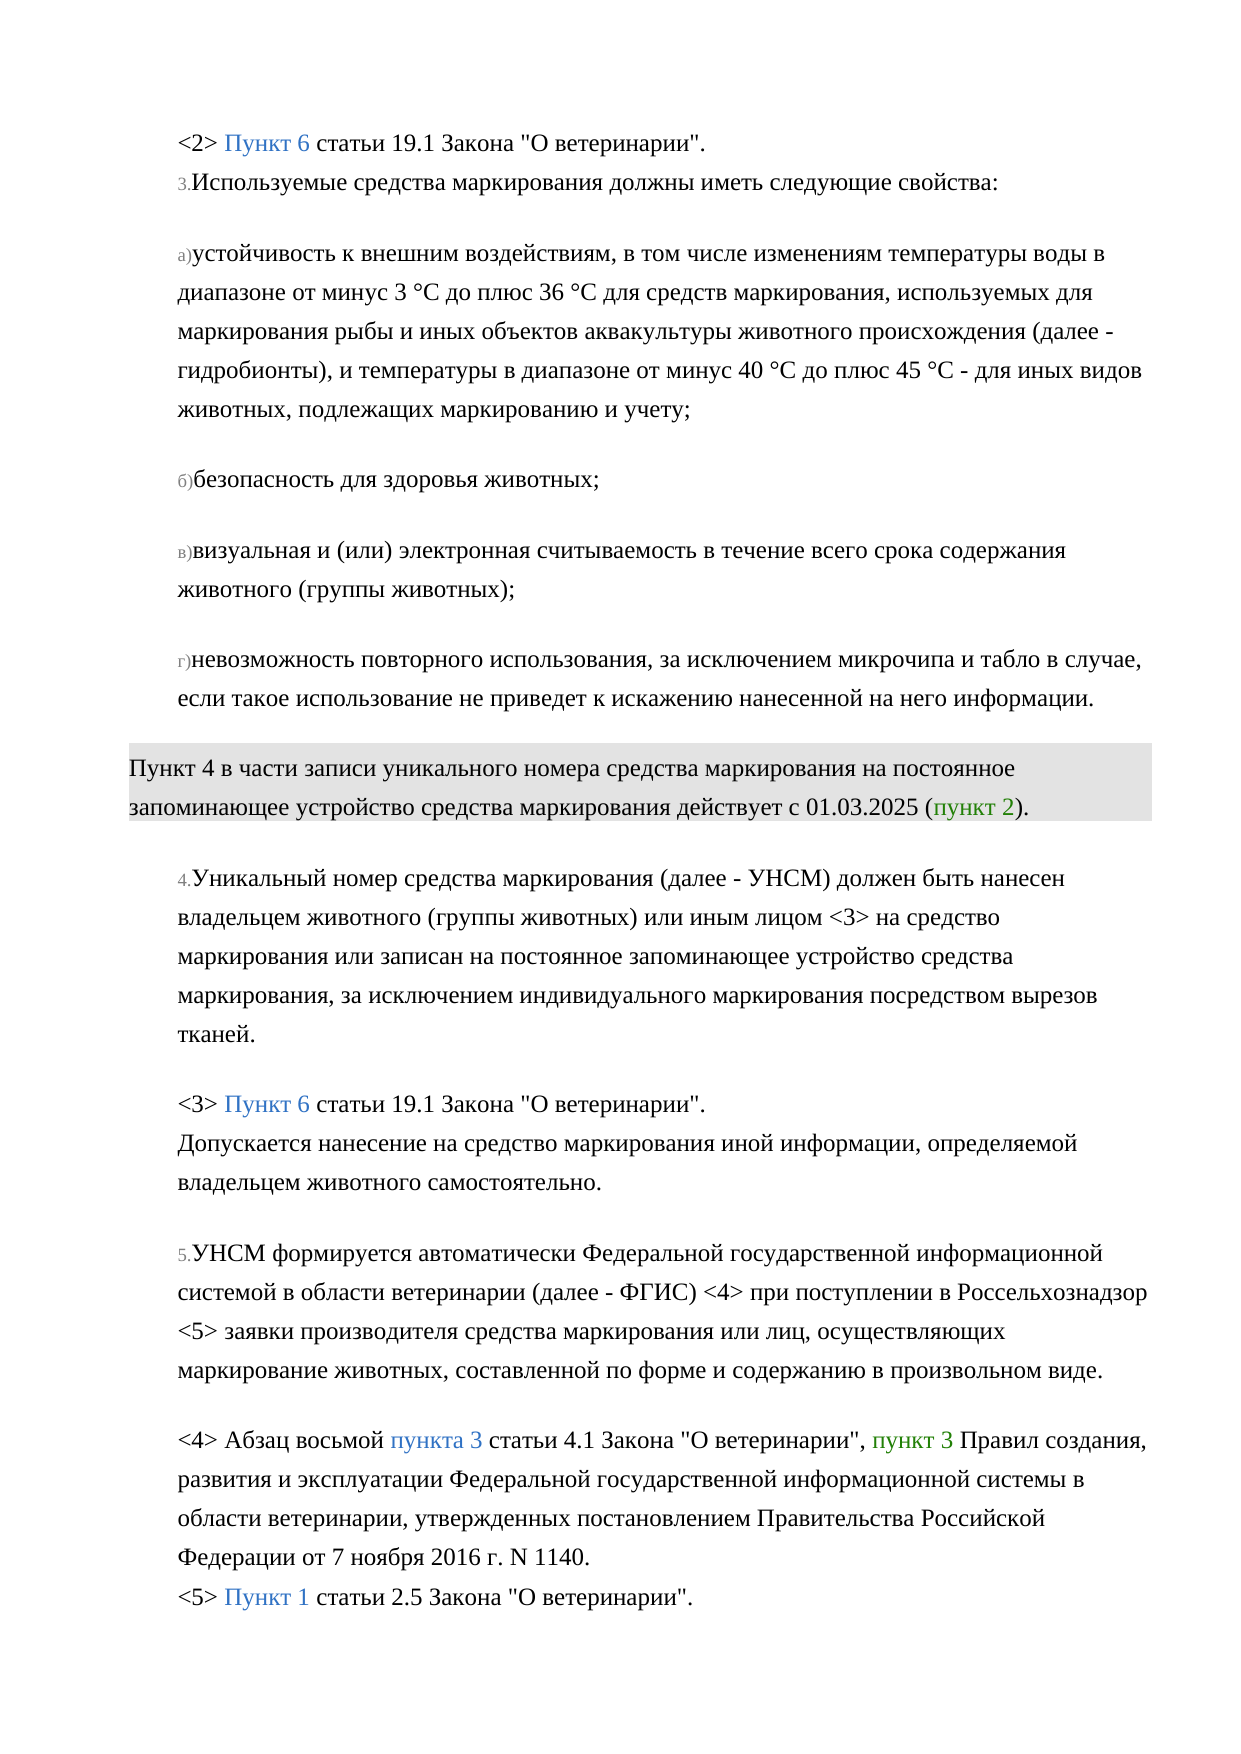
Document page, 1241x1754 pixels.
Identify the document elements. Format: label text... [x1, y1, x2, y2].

text 4.Уникальный номер средства маркирования (далее - УНСМ) должен быть нанесен владельцем животного (группы животных) или иным лицом <3> на средство маркирования или записан на постоянное запоминающее устройство средства маркирования, за исключением индивидуального маркирования посредством вырезов тканей. [177, 852, 1152, 1048]
text 3.Используемые средства маркирования должны иметь следующие свойства: [177, 157, 1152, 196]
text г)невозможность повторного использования, за исключением микрочипа и табло в случае, если такое использование не приведет к искажению нанесенной на него информации. [177, 634, 1152, 712]
text а)устойчивость к внешним воздействиям, в том числе изменениям температуры воды в диапазоне от минус 3 °C до плюс 36 °C для средств маркирования, используемых для маркирования рыбы и иных объектов аквакультуры животного происхождения (далее - гидробионты), и температуры в диапазоне от минус 40 °C до плюс 45 °C - для иных видов животных, подлежащих маркированию и учету; [177, 227, 1152, 423]
text <4> Абзац восьмой пункта 3 статьи 4.1 Закона "О ветеринарии", пункт 3 Правил создания, развития и эксплуатации Федеральной государственной информационной системы в области ветеринарии, утвержденных постановлением Правительства Российской Федерации от 7 ноября 2016 г. N 1140. [177, 1415, 1152, 1571]
text <5> Пункт 1 статьи 2.5 Закона "О ветеринарии". [177, 1571, 1152, 1610]
text в)визуальная и (или) электронная считываемость в течение всего срока содержания животного (группы животных); [177, 524, 1152, 602]
text Допускается нанесение на средство маркирования иной информации, определяемой владельцем животного самостоятельно. [177, 1118, 1152, 1196]
text <3> Пункт 6 статьи 19.1 Закона "О ветеринарии". [177, 1079, 1152, 1118]
text 5.УНСМ формируется автоматически Федеральной государственной информационной системой в области ветеринарии (далее - ФГИС) <4> при поступлении в Россельхознадзор <5> заявки производителя средства маркирования или лиц, осуществляющих маркирование животных, составленной по форме и содержанию в произвольном виде. [177, 1227, 1152, 1384]
text б)безопасность для здоровья животных; [177, 454, 1152, 493]
text <2> Пункт 6 статьи 19.1 Закона "О ветеринарии". [177, 118, 1152, 157]
text Пункт 4 в части записи уникального номера средства маркирования на постоянное запоминающее устройство средства маркирования действует с 01.03.2025 (пункт 2). [129, 743, 1152, 821]
